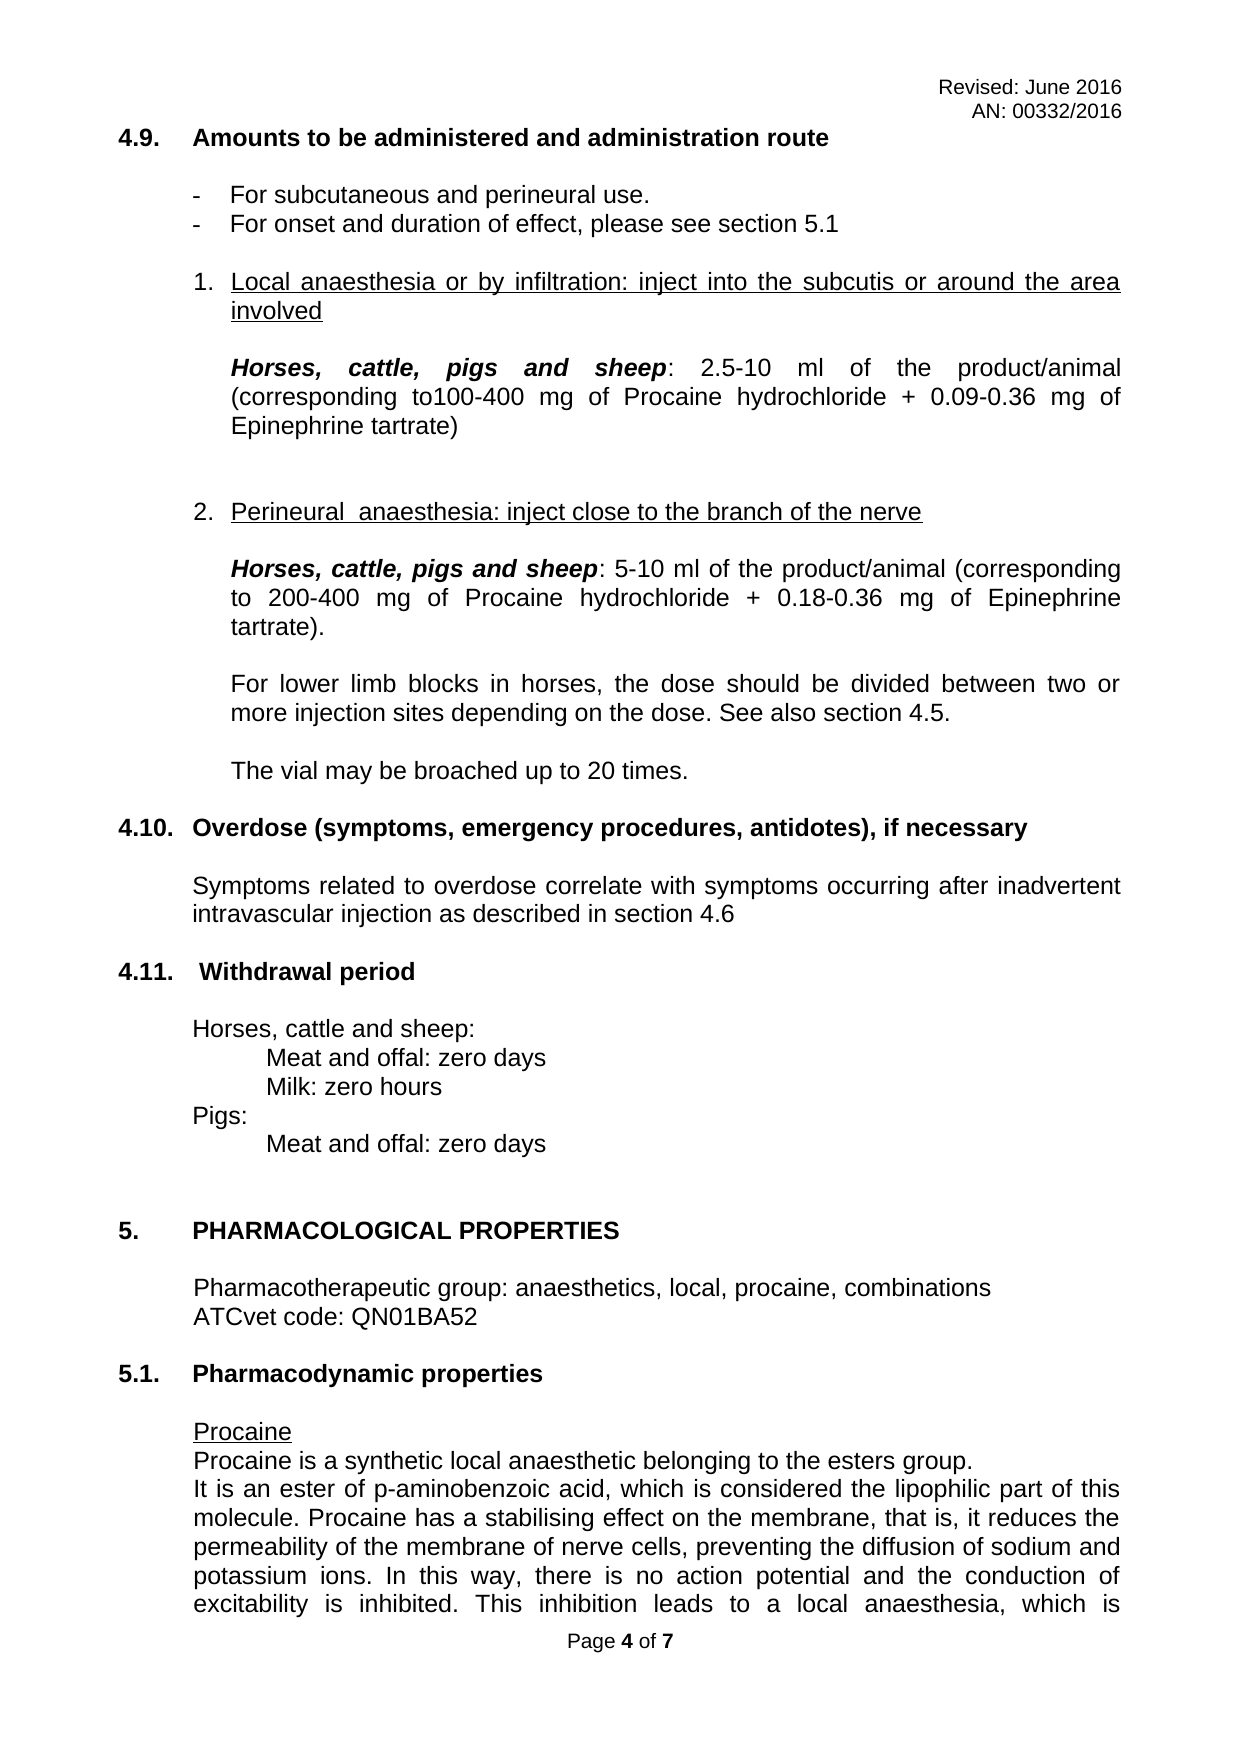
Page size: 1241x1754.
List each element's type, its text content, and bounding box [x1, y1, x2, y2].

text For lower limb blocks in horses, the dose should be divided between two or more injection sites depending on the dose. See also section 4.5. [230, 669, 1122, 727]
text 5. PHARMACOLOGICAL PROPERTIES [118, 1216, 1122, 1244]
list Local anaesthesia or by infiltration: inject into the subcutis or around the area involved [193, 267, 1122, 324]
list For subcutaneous and perineural use. [192, 180, 1122, 209]
text Symptoms related to overdose correlate with symptoms occurring after inadvertent intravascular injection as described in section 4.6 [192, 871, 1122, 928]
list For onset and duration of effect, please see section 5.1 [192, 209, 1122, 238]
text The vial may be broached up to 20 times. [157, 756, 1122, 784]
text Meat and offal: zero days [192, 1043, 1122, 1072]
text Meat and offal: zero days [192, 1129, 1122, 1158]
text Horses, cattle and sheep: [118, 1014, 1122, 1043]
text Pharmacotherapeutic group: anaesthetics, local, procaine, combinations [193, 1273, 1122, 1302]
text Procaine [193, 1417, 1122, 1446]
text Pigs: [192, 1101, 1122, 1129]
list Perineural anaesthesia: inject close to the branch of the nerve [193, 497, 1122, 526]
text Milk: zero hours [192, 1072, 1122, 1101]
text 5.1. Pharmacodynamic properties [118, 1359, 1122, 1388]
text 4.9. Amounts to be administered and administration route [118, 123, 1122, 152]
text 4.10. Overdose (symptoms, emergency procedures, antidotes), if necessary [118, 813, 1122, 842]
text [193, 1474, 1122, 1618]
text Procaine is a synthetic local anaesthetic belonging to the esters group. [193, 1446, 1122, 1474]
text Horses, cattle, pigs and sheep: 2.5-10 ml of the product/animal (corresponding to100-400 mg of Procaine hydrochloride + 0.09-0.36 mg of Epinephrine tartrate) [231, 353, 1122, 439]
text Horses, cattle, pigs and sheep: 5-10 ml of the product/animal (corresponding to 200-400 mg of Procaine hydrochloride + 0.18-0.36 mg of Epinephrine tartrate). [231, 554, 1122, 641]
text 4.11. Withdrawal period [118, 957, 1122, 986]
text ATCvet code: QN01BA52 [193, 1302, 1122, 1331]
